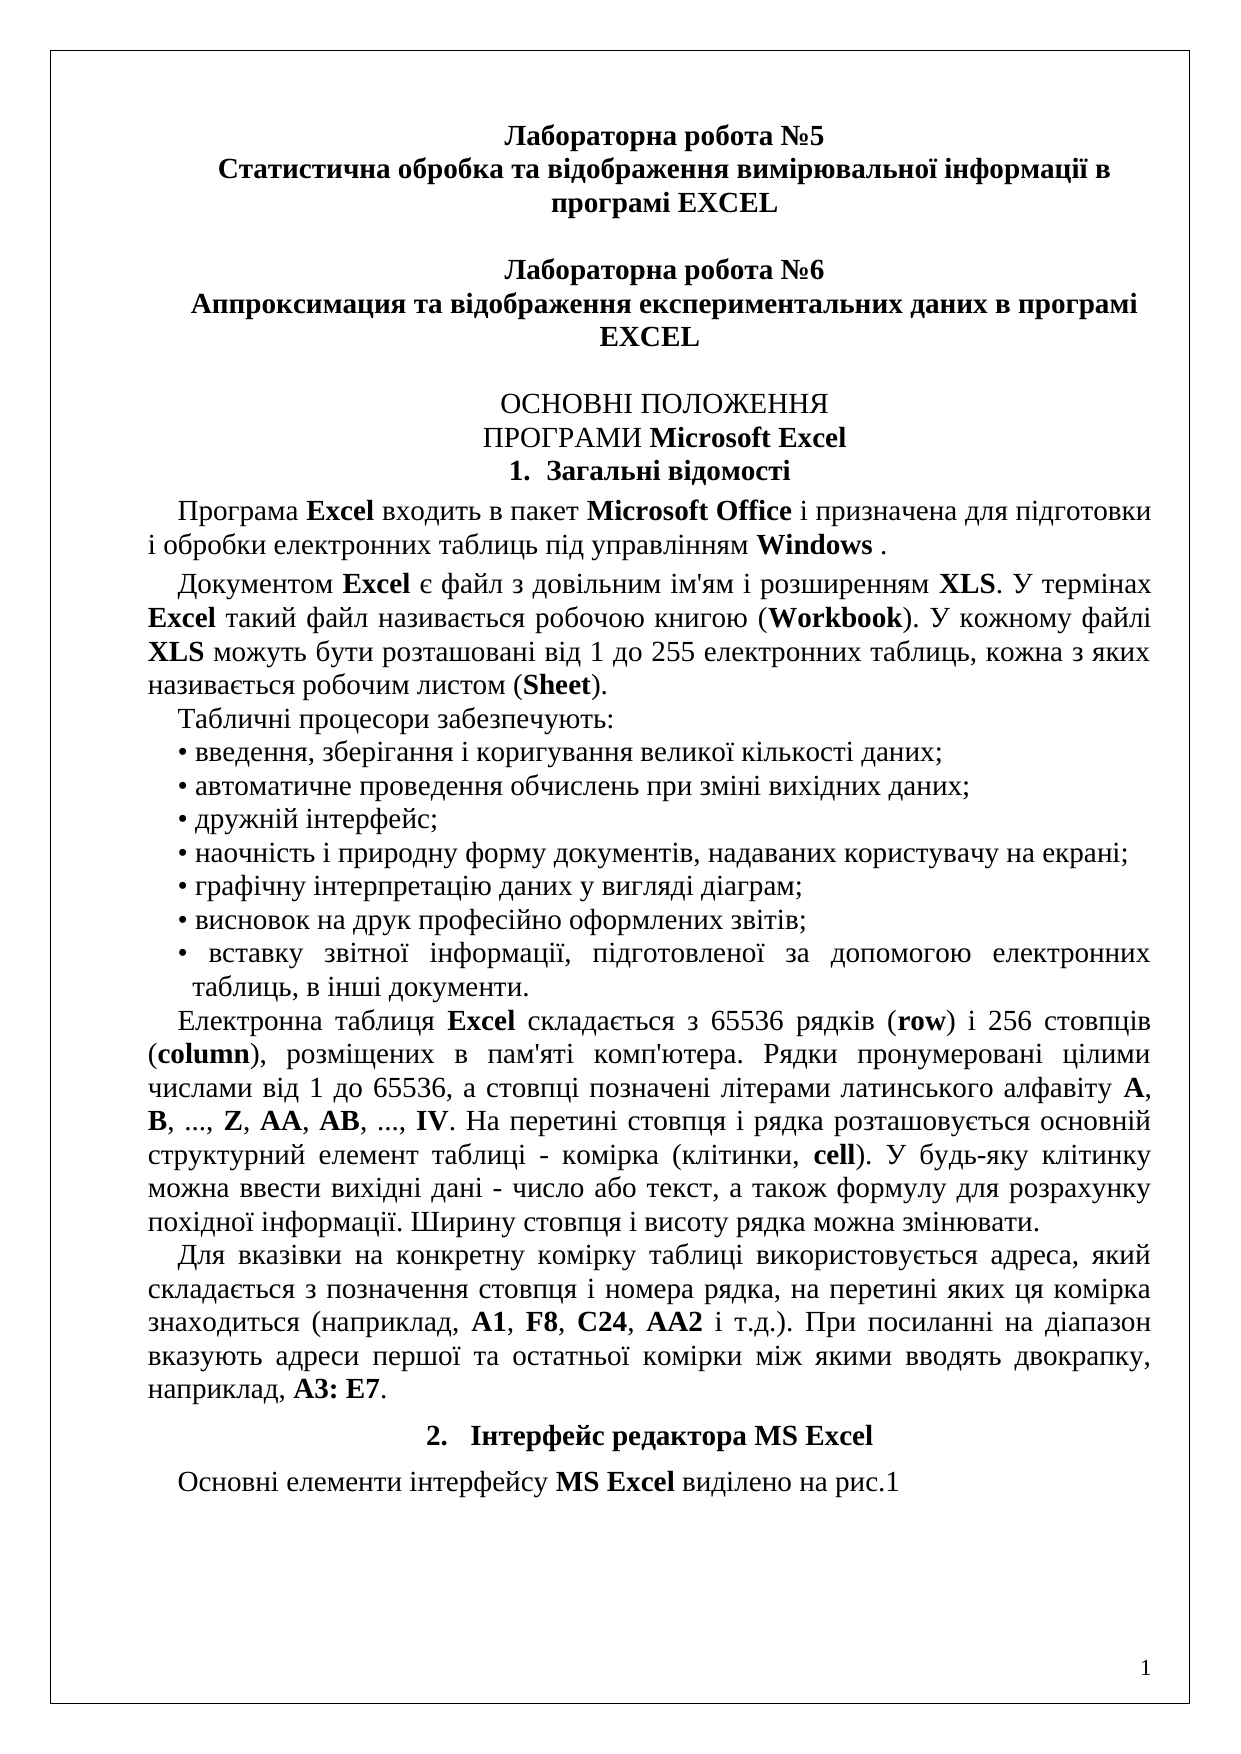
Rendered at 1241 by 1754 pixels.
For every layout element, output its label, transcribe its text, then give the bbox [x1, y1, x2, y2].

text програмі EXCEL [148, 185, 1152, 219]
text Документом Excel є файл з довільним ім'ям і розширенням XLS. У термінах Excel такий файл називається робочою книгою (Workbook). У кожному файлі XLS можуть бути розташовані від 1 до 255 електронних таблиць, кожна з яких називається робочим листом (Sheet). [148, 567, 1152, 701]
text Аппроксимация та відображення експериментальних даних в програмі EXCEL [148, 286, 1152, 353]
text Програма Excel входить в пакет Microsoft Office і призначена для підготовки і обробки електронних таблиць під управлінням Windows . [148, 493, 1152, 560]
text • введення, зберігання і коригування великої кількості даних; [177, 734, 1152, 768]
text • вставку звітної інформації, підготовленої за допомогою електронних таблиць, в інші документи. [177, 936, 1152, 1003]
text • графічну інтерпретацію даних у вигляді діаграм; [177, 868, 1152, 902]
text Для вказівки на конкретну комірку таблиці використовується адреса, який складається з позначення стовпця і номера рядка, на перетині яких ця комірка знаходиться (наприклад, A1, F8, С24, АА2 і т.д.). При посиланні на діапазон вказують адреси першої та остатньої комірки між якими вводять двокрапку, наприклад, А3: Е7. [148, 1237, 1152, 1405]
text Електронна таблиця Excel складається з 65536 рядків (row) і 256 стовпців (column), розміщених в пам'яті комп'ютера. Рядки пронумеровані цілими числами від 1 до 65536, а стовпці позначені літерами латинського алфавіту А, В, ..., Z, АА, АВ, ..., IV. На перетині стовпця і рядка розташовується основній структурний елемент таблиці - комірка (клітинки, cell). У будь-яку клітинку можна ввести вихідні дані - число або текст, а також формулу для розрахунку похідної інформації. Ширину стовпця і висоту рядка можна змінювати. [148, 1003, 1152, 1237]
text Основні елементи інтерфейсу MS Excel виділено на рис.1 [148, 1464, 1152, 1497]
text ПРОГРАМИ Microsoft Excel [148, 420, 1152, 453]
text • дружній інтерфейс; [177, 801, 1152, 835]
text Лабораторна робота №6 [148, 252, 1152, 286]
text Лабораторна робота №5 [148, 118, 1152, 152]
text • наочність і природну форму документів, надаваних користувачу на екрані; [177, 835, 1152, 868]
list Інтерфейс редактора MS Excel [148, 1418, 1152, 1451]
text • висновок на друк професійно оформлених звітів; [177, 902, 1152, 936]
text Табличні процесори забезпечують: [148, 701, 1152, 734]
text ОСНОВНІ ПОЛОЖЕННЯ [148, 386, 1152, 420]
text Статистична обробка та відображення вимірювальної інформації в [148, 152, 1152, 185]
list Загальні відомості [148, 453, 1152, 487]
text • автоматичне проведення обчислень при зміні вихідних даних; [177, 768, 1152, 801]
